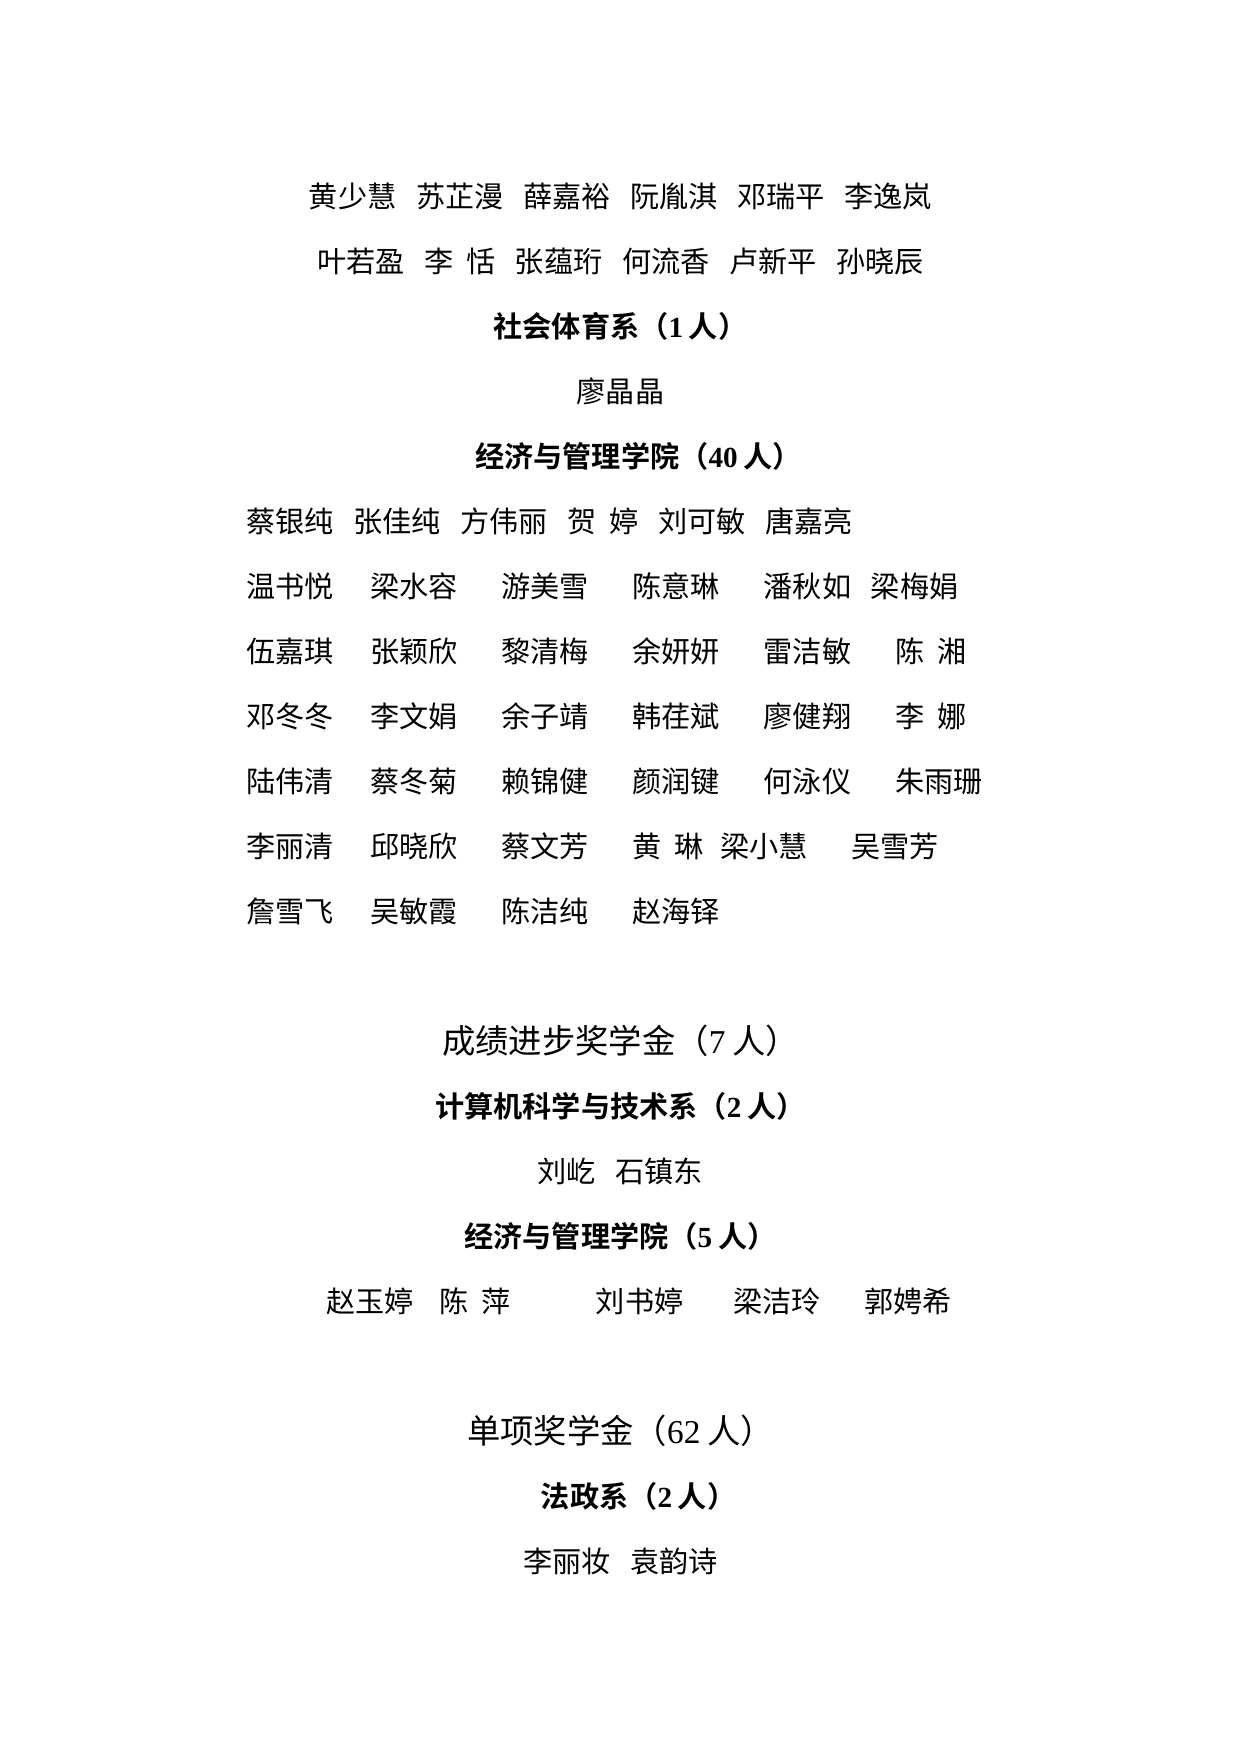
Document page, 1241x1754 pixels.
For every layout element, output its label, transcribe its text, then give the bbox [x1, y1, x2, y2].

text 李丽清 邱晓欣 蔡文芳 黄 琳 梁小慧 吴雪芳 [187, 812, 1053, 877]
text 经济与管理学院（40人） [224, 422, 1053, 487]
text 邓冬冬 李文娟 余子靖 韩荏斌 廖健翔 李 娜 [187, 682, 1053, 747]
text 成绩进步奖学金（7人） [187, 1007, 1053, 1072]
text 计算机科学与技术系（2人） [187, 1072, 1053, 1137]
text 法政系（2人） [224, 1462, 1053, 1527]
text 陆伟清 蔡冬菊 赖锦健 颜润键 何泳仪 朱雨珊 [187, 747, 1053, 812]
text 黄少慧 苏芷漫 薛嘉裕 阮胤淇 邓瑞平 李逸岚 [187, 162, 1053, 227]
text 詹雪飞 吴敏霞 陈洁纯 赵海铎 [187, 877, 1053, 942]
text 伍嘉琪 张颖欣 黎清梅 余妍妍 雷洁敏 陈 湘 [187, 617, 1053, 682]
text 蔡银纯 张佳纯 方伟丽 贺 婷 刘可敏 唐嘉亮 [187, 487, 1053, 552]
text 社会体育系（1人） 廖晶晶 [187, 292, 1053, 422]
text 温书悦 梁水容 游美雪 陈意琳 潘秋如 梁梅娟 [187, 552, 1053, 617]
text 单项奖学金（62人） [187, 1397, 1053, 1462]
text 李丽妆 袁韵诗 [187, 1527, 1053, 1592]
text 刘屹 石镇东 经济与管理学院（5人） [187, 1137, 1053, 1267]
text 赵玉婷 陈 萍 刘书婷 梁洁玲 郭娉希 [225, 1267, 1053, 1332]
text 叶若盈 李 恬 张蕴珩 何流香 卢新平 孙晓辰 [187, 227, 1053, 292]
